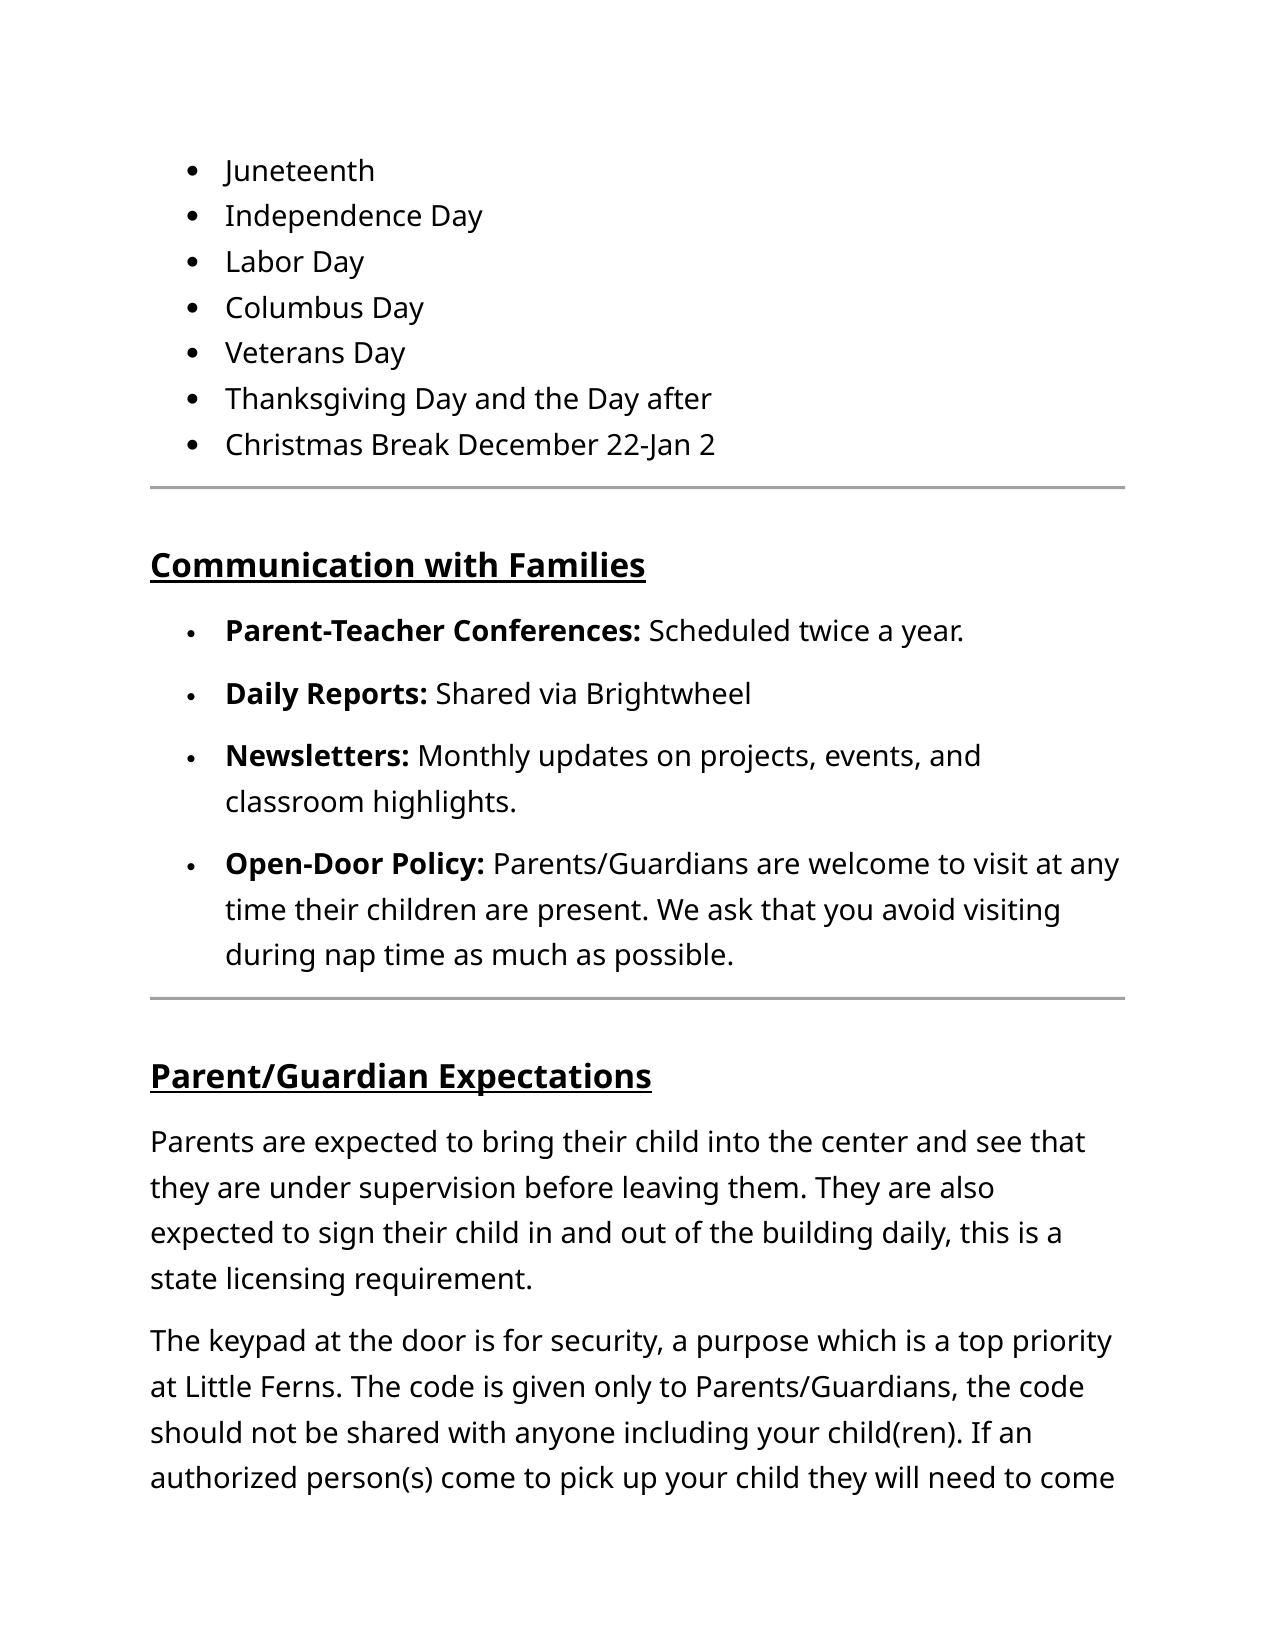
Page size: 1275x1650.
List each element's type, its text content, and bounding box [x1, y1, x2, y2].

list Daily Reports: Shared via Brightwheel [187, 673, 1125, 713]
list Newsletters: Monthly updates on projects, events, and classroom highlights. [187, 735, 1125, 821]
list Christmas Break December 22-Jan 2 [187, 424, 1125, 463]
list Veterans Day [187, 332, 1125, 372]
list Thanksgiving Day and the Day after [187, 378, 1125, 418]
list Independence Day [187, 196, 1125, 235]
text Parent/Guardian Expectations [150, 1053, 1125, 1098]
text Parents are expected to bring their child into the center and see that they are under supervision before leaving them. They are also expected to sign their child in and out of the building daily, this is a state licensing requirement. [150, 1121, 1125, 1298]
list Open-Door Policy: Parents/Guardians are welcome to visit at any time their children are present. We ask that you avoid visiting during nap time as much as possible. [187, 843, 1125, 974]
text Communication with Families [150, 542, 1125, 587]
list Juneteenth [187, 150, 1125, 190]
list Columbus Day [187, 287, 1125, 327]
list Parent-Teacher Conferences: Scheduled twice a year. [187, 611, 1125, 650]
list Labor Day [187, 241, 1125, 281]
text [150, 1321, 1125, 1497]
